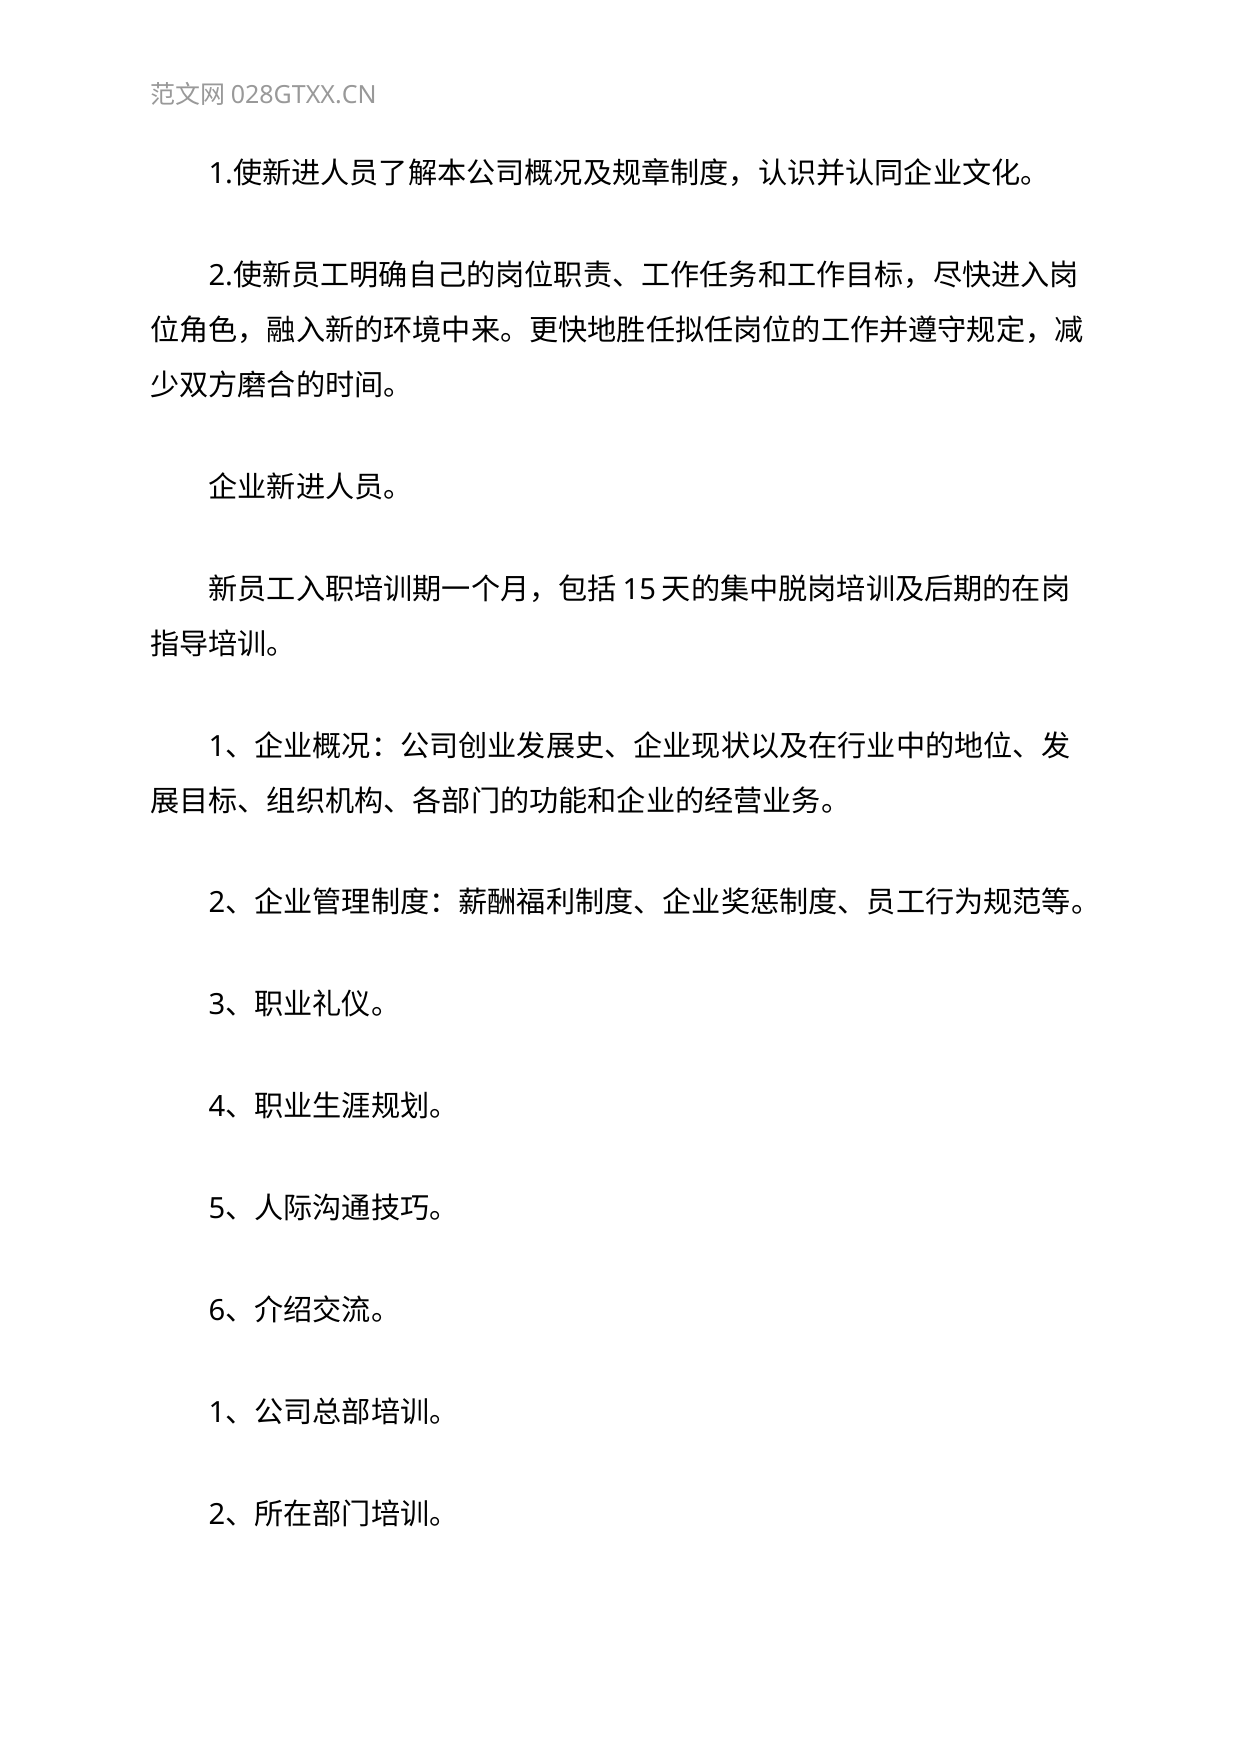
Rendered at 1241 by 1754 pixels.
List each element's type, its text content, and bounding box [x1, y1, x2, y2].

text 1、企业概况：公司创业发展史、企业现状以及在行业中的地位、发展目标、组织机构、各部门的功能和企业的经营业务。 [150, 722, 1090, 819]
text 新员工入职培训期一个月，包括15天的集中脱岗培训及后期的在岗指导培训。 [150, 565, 1090, 663]
text 企业新进人员。 [150, 464, 1090, 506]
text 1、公司总部培训。 [150, 1389, 1090, 1431]
text 3、职业礼仪。 [150, 981, 1090, 1023]
text 4、职业生涯规划。 [150, 1083, 1090, 1125]
text 2、所在部门培训。 [150, 1491, 1090, 1533]
text 2.使新员工明确自己的岗位职责、工作任务和工作目标，尽快进入岗位角色，融入新的环境中来。更快地胜任拟任岗位的工作并遵守规定，减少双方磨合的时间。 [150, 252, 1090, 404]
text 5、人际沟通技巧。 [150, 1185, 1090, 1227]
text 1.使新进人员了解本公司概况及规章制度，认识并认同企业文化。 [150, 150, 1090, 192]
text 6、介绍交流。 [150, 1287, 1090, 1329]
text 2、企业管理制度：薪酬福利制度、企业奖惩制度、员工行为规范等。 [150, 879, 1090, 921]
